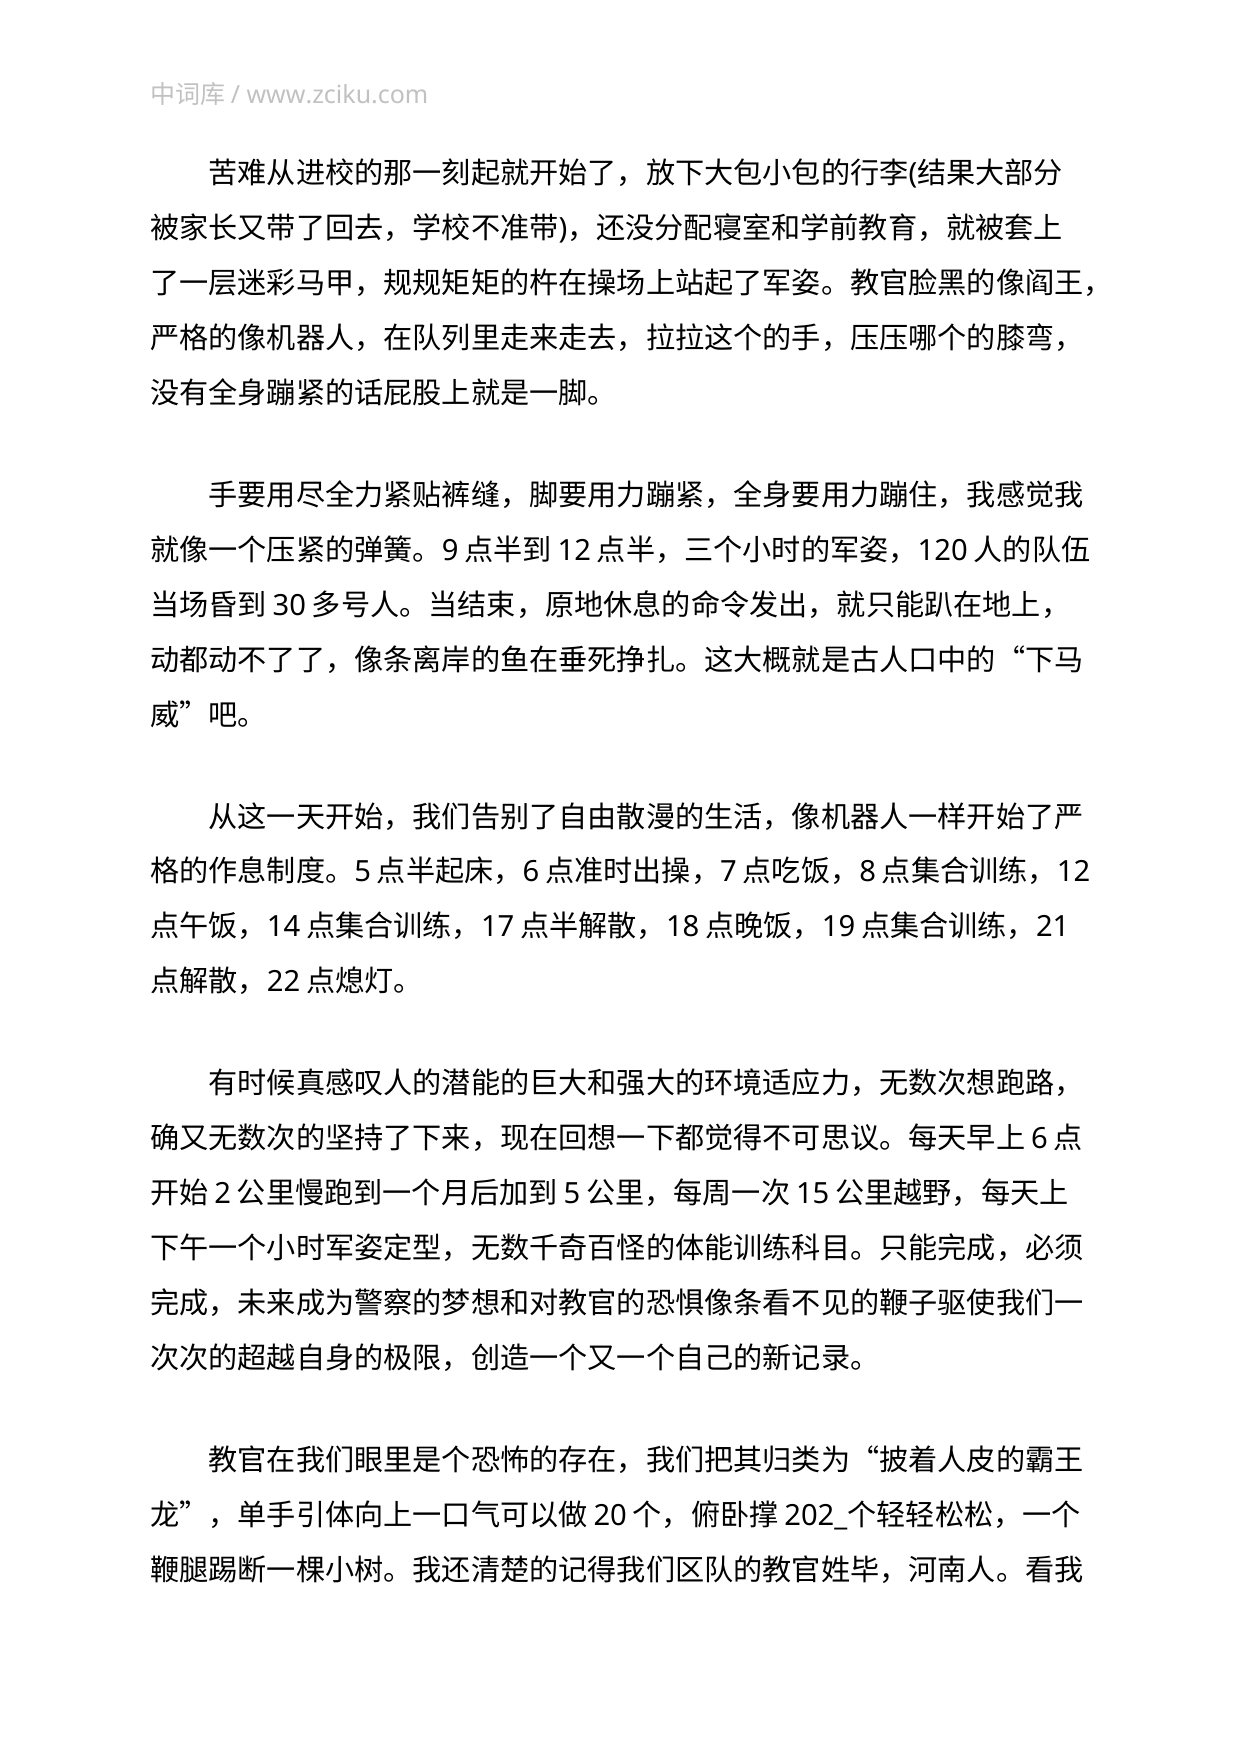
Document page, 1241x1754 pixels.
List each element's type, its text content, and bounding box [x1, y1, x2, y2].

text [150, 1436, 1090, 1589]
text 有时候真感叹人的潜能的巨大和强大的环境适应力，无数次想跑路，确又无数次的坚持了下来，现在回想一下都觉得不可思议。每天早上6点开始2公里慢跑到一个月后加到5公里，每周一次15公里越野，每天上下午一个小时军姿定型，无数千奇百怪的体能训练科目。只能完成，必须完成，未来成为警察的梦想和对教官的恐惧像条看不见的鞭子驱使我们一次次的超越自身的极限，创造一个又一个自己的新记录。 [150, 1060, 1090, 1377]
text 苦难从进校的那一刻起就开始了，放下大包小包的行李(结果大部分被家长又带了回去，学校不准带)，还没分配寝室和学前教育，就被套上了一层迷彩马甲，规规矩矩的杵在操场上站起了军姿。教官脸黑的像阎王，严格的像机器人，在队列里走来走去，拉拉这个的手，压压哪个的膝弯，没有全身蹦紧的话屁股上就是一脚。 [150, 150, 1090, 412]
text 手要用尽全力紧贴裤缝，脚要用力蹦紧，全身要用力蹦住，我感觉我就像一个压紧的弹簧。9点半到12点半，三个小时的军姿，120人的队伍当场昏到30多号人。当结束，原地休息的命令发出，就只能趴在地上，动都动不了了，像条离岸的鱼在垂死挣扎。这大概就是古人口中的“下马威”吧。 [150, 472, 1090, 734]
text 从这一天开始，我们告别了自由散漫的生活，像机器人一样开始了严格的作息制度。5点半起床，6点准时出操，7点吃饭，8点集合训练，12点午饭，14点集合训练，17点半解散，18点晚饭，19点集合训练，21点解散，22点熄灯。 [150, 793, 1090, 1000]
